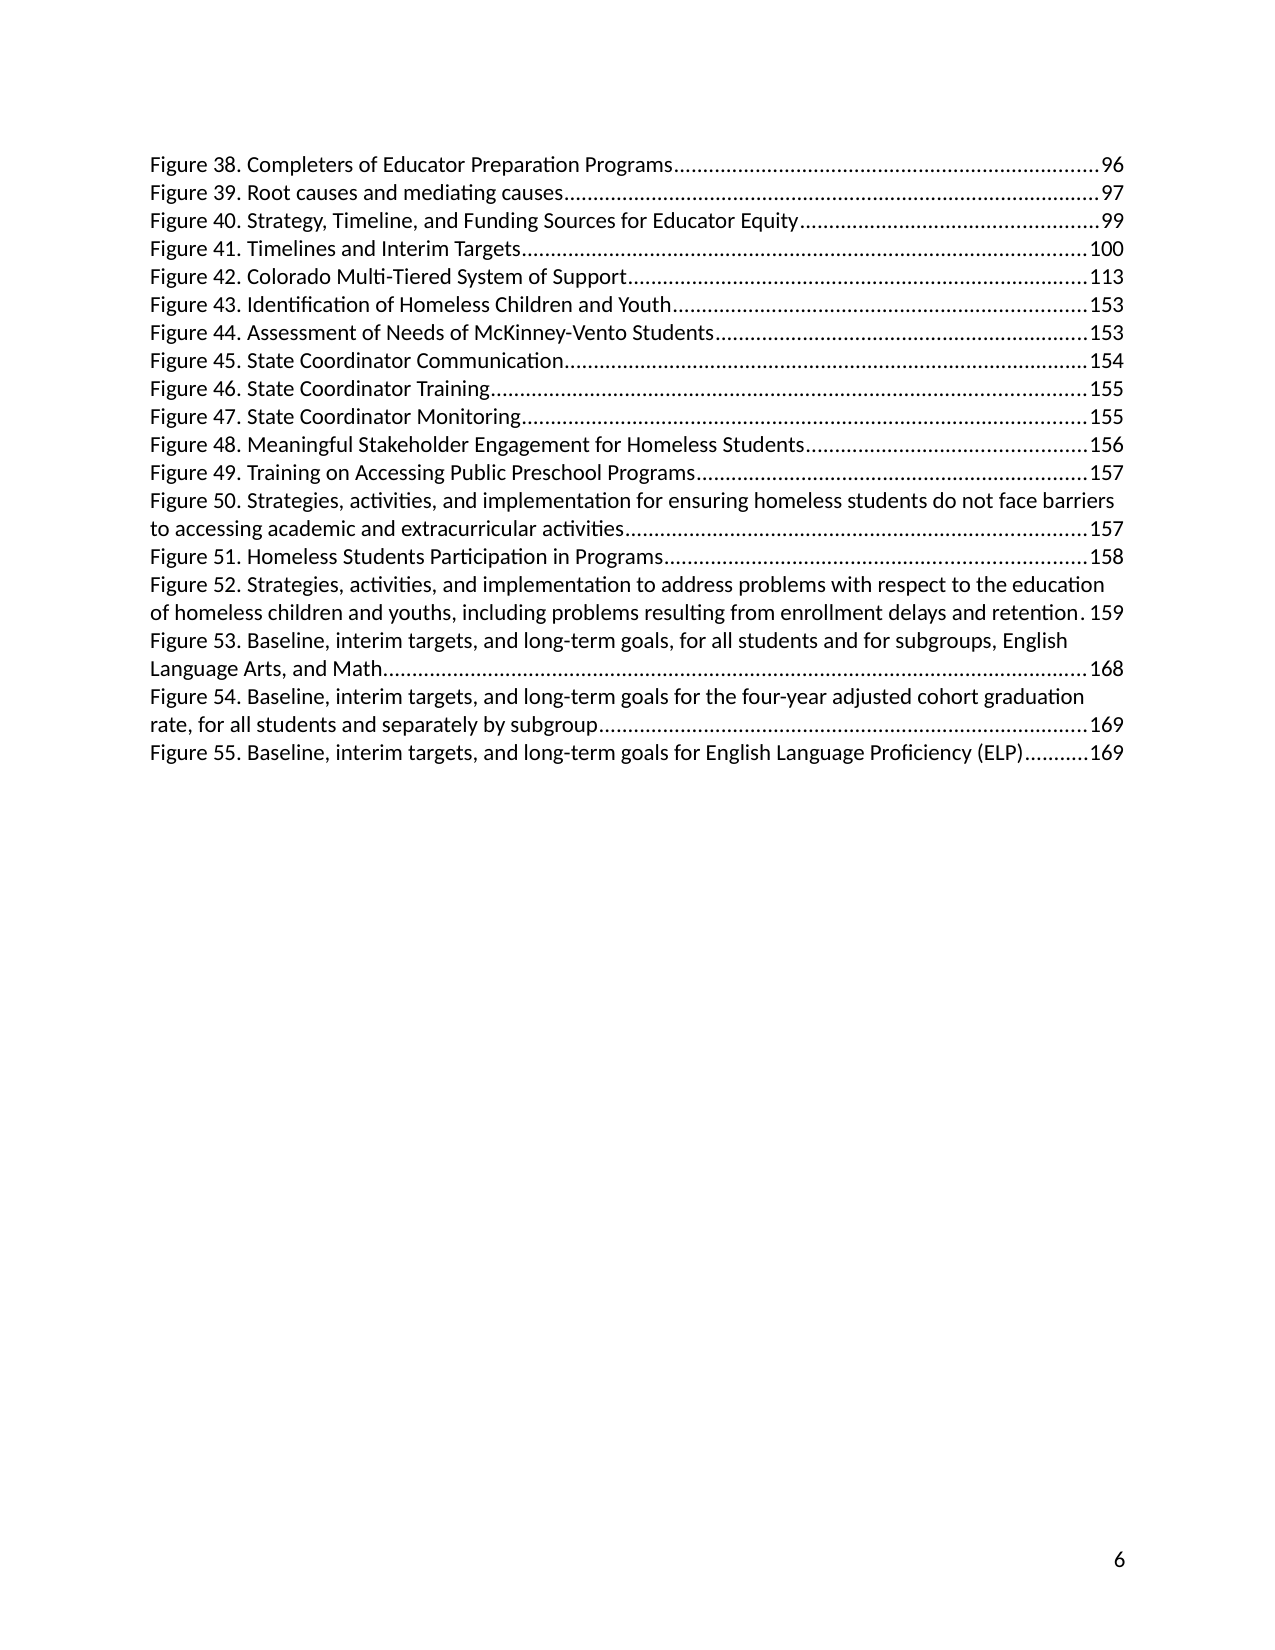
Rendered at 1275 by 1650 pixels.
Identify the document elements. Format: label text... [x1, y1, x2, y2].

text Figure 44. Assessment of Needs of McKinney-Vento Students 153 [150, 318, 1125, 346]
text Figure 54. Baseline, interim targets, and long-term goals for the four-year adjusted cohort graduation rate, for all students and separately by subgroup 169 [150, 682, 1125, 738]
text Figure 49. Training on Accessing Public Preschool Programs 157 [150, 458, 1125, 486]
text Figure 48. Meaningful Stakeholder Engagement for Homeless Students 156 [150, 430, 1125, 458]
text Figure 50. Strategies, activities, and implementation for ensuring homeless students do not face barriers to accessing academic and extracurricular activities 157 [150, 486, 1125, 542]
text Figure 39. Root causes and mediating causes 97 [150, 178, 1125, 206]
text Figure 53. Baseline, interim targets, and long-term goals, for all students and for subgroups, English Language Arts, and Math 168 [150, 626, 1125, 682]
text Figure 55. Baseline, interim targets, and long-term goals for English Language Proficiency (ELP) 169 [150, 738, 1125, 766]
text Figure 38. Completers of Educator Preparation Programs 96 [150, 150, 1125, 178]
text Figure 46. State Coordinator Training 155 [150, 374, 1125, 402]
text Figure 40. Strategy, Timeline, and Funding Sources for Educator Equity 99 [150, 206, 1125, 234]
text Figure 47. State Coordinator Monitoring 155 [150, 402, 1125, 430]
text Figure 52. Strategies, activities, and implementation to address problems with respect to the education of homeless children and youths, including problems resulting from enrollment delays and retention 159 [150, 570, 1125, 626]
text Figure 42. Colorado Multi-Tiered System of Support 113 [150, 262, 1125, 290]
text Figure 45. State Coordinator Communication 154 [150, 346, 1125, 374]
text Figure 51. Homeless Students Participation in Programs 158 [150, 542, 1125, 570]
text Figure 43. Identification of Homeless Children and Youth 153 [150, 290, 1125, 318]
text Figure 41. Timelines and Interim Targets 100 [150, 234, 1125, 262]
